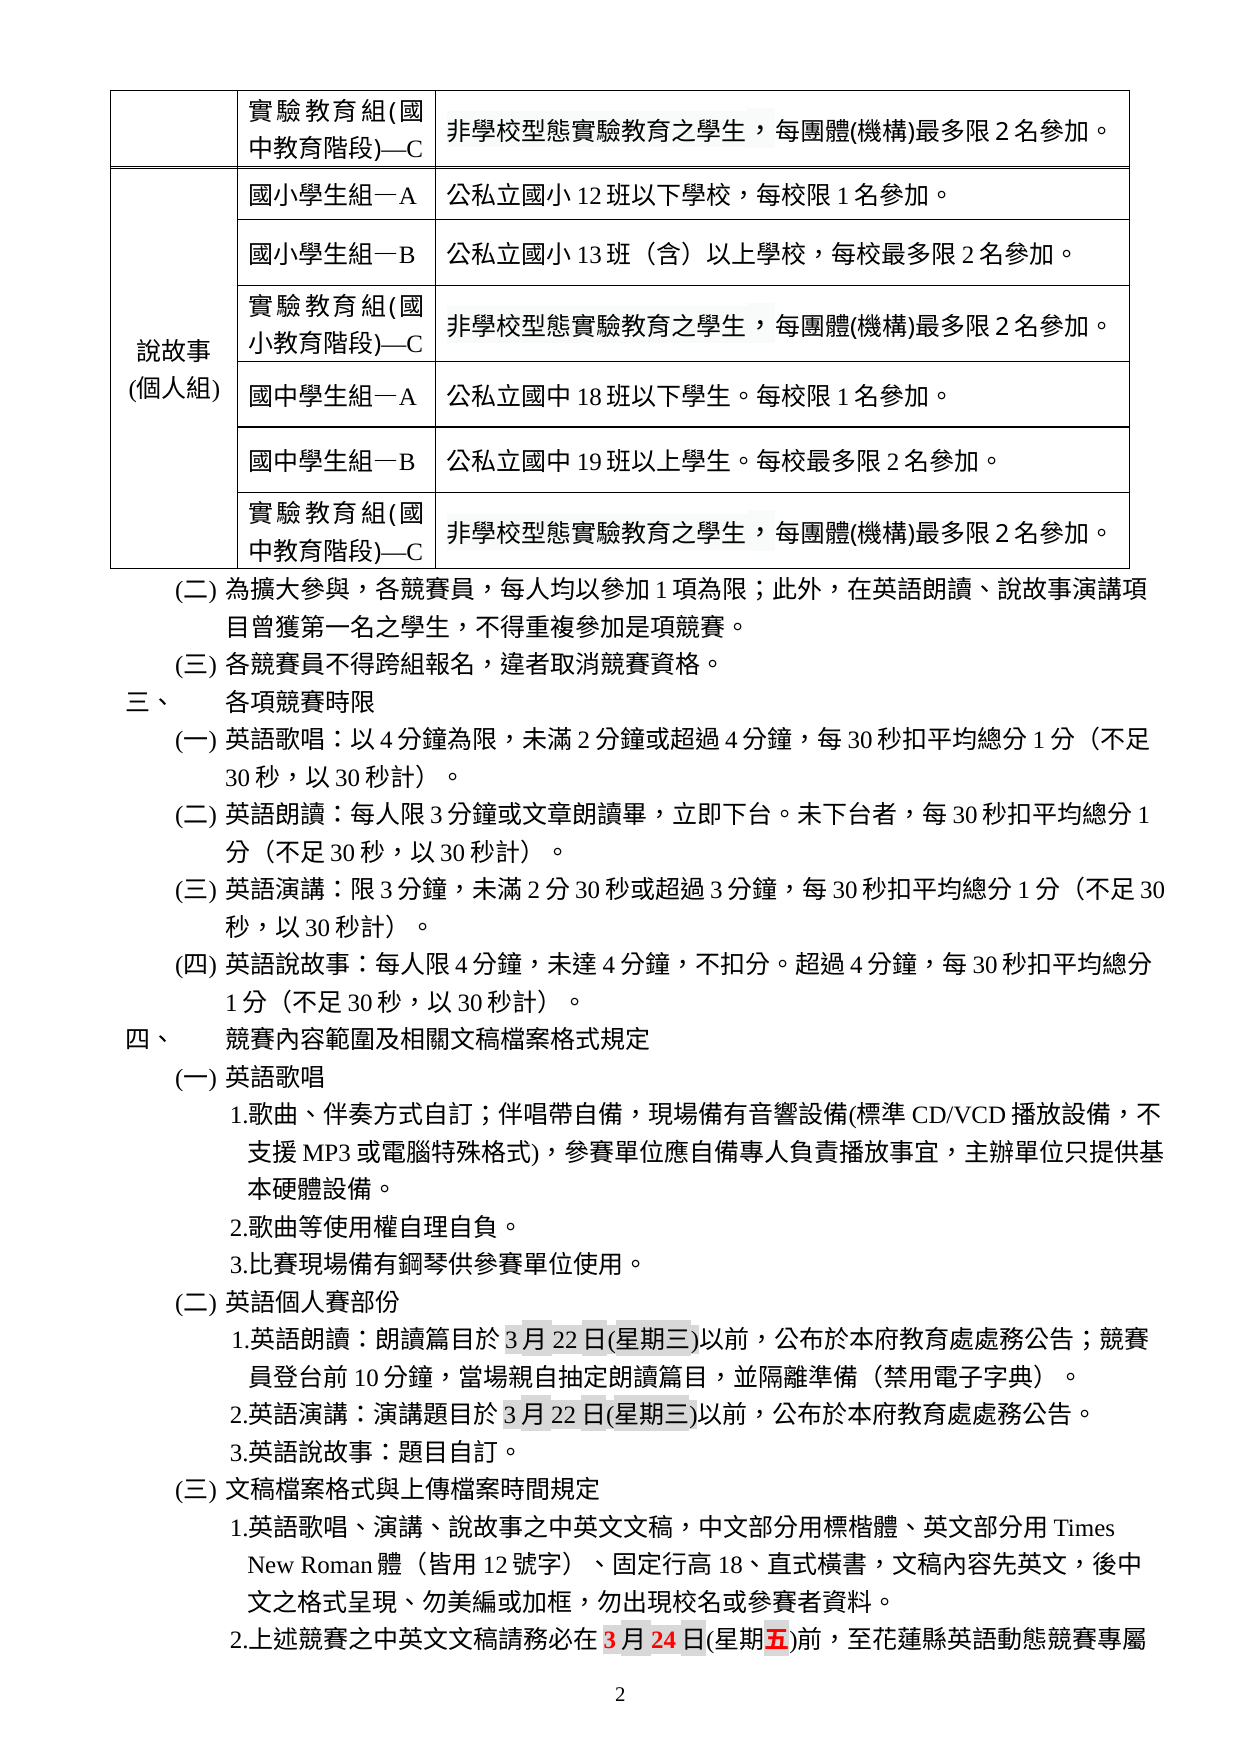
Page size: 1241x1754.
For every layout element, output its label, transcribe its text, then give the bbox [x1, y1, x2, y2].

list 英語朗讀：每人限3分鐘或文章朗讀畢，立即下台。未下台者，每30秒扣平均總分1分（不足30秒，以30秒計）。 [175, 794, 1165, 869]
table_cell 非學校型態實驗教育之學生，每團體(機構)最多限2名參加。 [436, 493, 1129, 568]
table_cell 實驗教育組(國中教育階段)—C [238, 91, 435, 166]
list 各項競賽時限 [125, 682, 1165, 719]
list 文稿檔案格式與上傳檔案時間規定 [175, 1469, 1165, 1507]
list 歌曲等使用權自理自負。 [229, 1207, 1165, 1244]
list 競賽內容範圍及相關文稿檔案格式規定 [125, 1019, 1165, 1057]
list 比賽現場備有鋼琴供參賽單位使用。 [229, 1244, 1165, 1282]
list 英語朗讀：朗讀篇目於3月22日(星期三)以前，公布於本府教育處處務公告；競賽員登台前10分鐘，當場親自抽定朗讀篇目，並隔離準備（禁用電子字典）。 [231, 1319, 1165, 1394]
table_cell 實驗教育組(國小教育階段)—C [238, 286, 435, 361]
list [229, 1619, 1165, 1657]
list 英語個人賽部份 [175, 1282, 1165, 1319]
table_cell 國中學生組—B [238, 428, 435, 492]
list 歌曲、伴奏方式自訂；伴唱帶自備，現場備有音響設備(標準CD/VCD播放設備，不支援MP3或電腦特殊格式)，參賽單位應自備專人負責播放事宜，主辦單位只提供基本硬體設備。 [229, 1094, 1165, 1207]
table_cell 公私立國小13班（含）以上學校，每校最多限2名參加。 [436, 220, 1129, 285]
list 英語歌唱：以4分鐘為限，未滿2分鐘或超過4分鐘，每30秒扣平均總分1分（不足30秒，以30秒計）。 [175, 719, 1165, 794]
list 英語說故事：題目自訂。 [229, 1432, 1165, 1469]
table_cell 公私立國中19班以上學生。每校最多限2名參加。 [436, 428, 1129, 492]
table_cell 實驗教育組(國中教育階段)—C [238, 493, 435, 568]
list 英語歌唱、演講、說故事之中英文文稿，中文部分用標楷體、英文部分用Times New Roman體（皆用12號字）、固定行高18、直式橫書，文稿內容先英文，後中文之格式呈現、勿美編或加框，勿出現校名或參賽者資料。 [229, 1507, 1165, 1619]
table_cell 非學校型態實驗教育之學生，每團體(機構)最多限2名參加。 [436, 91, 1129, 166]
list 英語演講：限3分鐘，未滿2分30秒或超過3分鐘，每30秒扣平均總分1分（不足30秒，以30秒計）。 [175, 869, 1165, 944]
list 各競賽員不得跨組報名，違者取消競賽資格。 [175, 644, 1165, 682]
list 英語歌唱 [175, 1057, 1165, 1094]
table_cell 國小學生組—A [238, 169, 435, 219]
list 為擴大參與，各競賽員，每人均以參加1項為限；此外，在英語朗讀、說故事演講項目曾獲第一名之學生，不得重複參加是項競賽。 [175, 569, 1165, 644]
table_cell 國小學生組—B [238, 220, 435, 285]
table_cell 說故事 (個人組) [111, 169, 237, 568]
list 英語說故事：每人限4分鐘，未達4分鐘，不扣分。超過4分鐘，每30秒扣平均總分1分（不足30秒，以30秒計）。 [175, 944, 1165, 1019]
list 英語演講：演講題目於3月22日(星期三)以前，公布於本府教育處處務公告。 [229, 1394, 1165, 1432]
table_cell 公私立國小12班以下學校，每校限1名參加。 [436, 169, 1129, 219]
table_cell 非學校型態實驗教育之學生，每團體(機構)最多限2名參加。 [436, 286, 1129, 361]
table_cell 公私立國中18班以下學生。每校限1名參加。 [436, 362, 1129, 426]
table_cell 國中學生組—A [238, 362, 435, 426]
